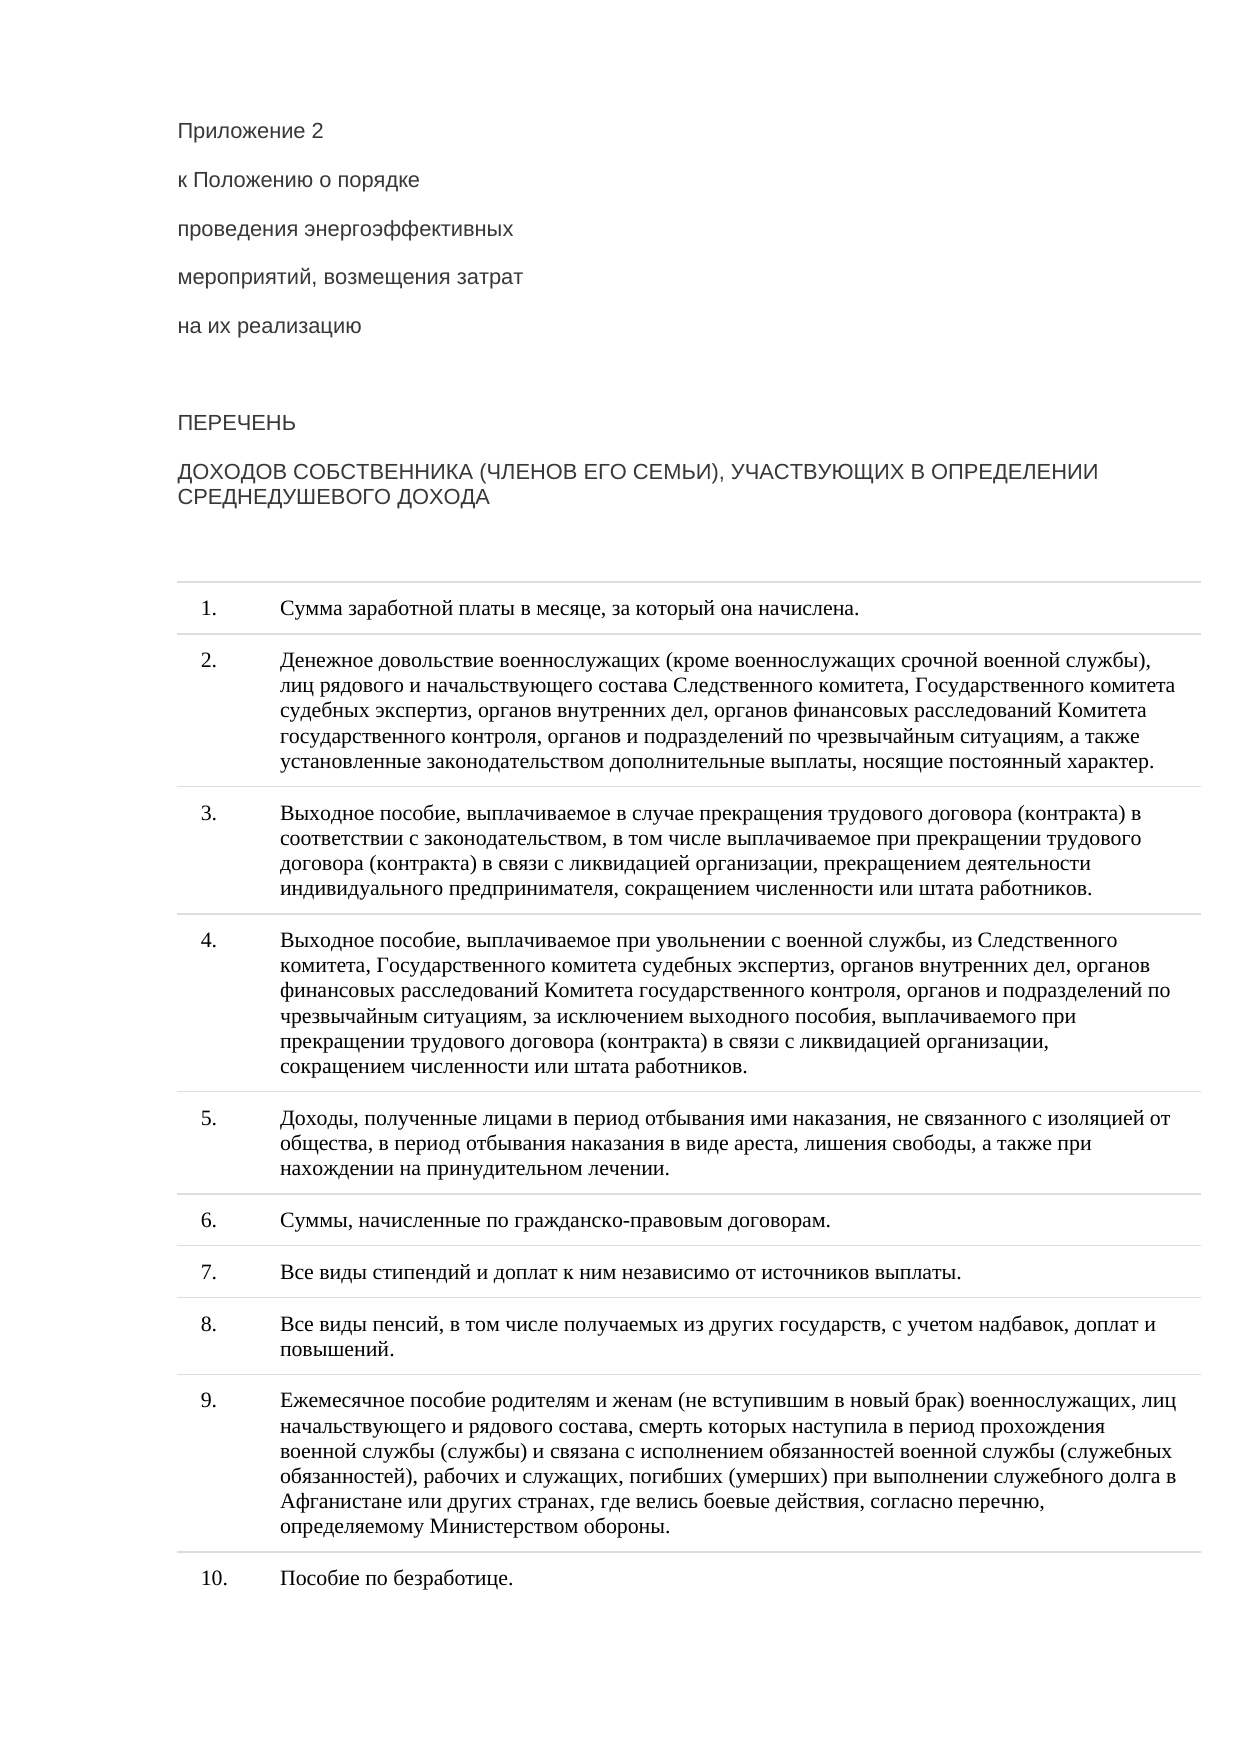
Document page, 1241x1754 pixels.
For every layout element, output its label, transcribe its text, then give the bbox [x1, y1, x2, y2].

text ПЕРЕЧЕНЬ [177, 410, 1181, 435]
table_cell Доходы, полученные лицами в период отбывания ими наказания, не связанного с изоляцией от общества, в период отбывания наказания в виде ареста, лишения свободы, а также при нахождении на принудительном лечении. [256, 1092, 1201, 1193]
table_cell Пособие по безработице. [256, 1553, 1201, 1603]
table_cell 4. [177, 915, 256, 1091]
table_cell 7. [177, 1246, 256, 1296]
table_cell Все виды стипендий и доплат к ним независимо от источников выплаты. [256, 1246, 1201, 1296]
text Приложение 2 [177, 118, 1181, 143]
text к Положению о порядке [177, 167, 1181, 192]
table_cell 6. [177, 1195, 256, 1245]
table_header 1. [177, 583, 256, 633]
table_cell 10. [177, 1553, 256, 1603]
table_cell Выходное пособие, выплачиваемое при увольнении с военной службы, из Следственного комитета, Государственного комитета судебных экспертиз, органов внутренних дел, органов финансовых расследований Комитета государственного контроля, органов и подразделений по чрезвычайным ситуациям, за исключением выходного пособия, выплачиваемого при прекращении трудового договора (контракта) в связи с ликвидацией организации, сокращением численности или штата работников. [256, 915, 1201, 1091]
text на их реализацию [177, 313, 1181, 338]
table_cell Денежное довольствие военнослужащих (кроме военнослужащих срочной военной службы), лиц рядового и начальствующего состава Следственного комитета, Государственного комитета судебных экспертиз, органов внутренних дел, органов финансовых расследований Комитета государственного контроля, органов и подразделений по чрезвычайным ситуациям, а также установленные законодательством дополнительные выплаты, носящие постоянный характер. [256, 635, 1201, 786]
text ДОХОДОВ СОБСТВЕННИКА (ЧЛЕНОВ ЕГО СЕМЬИ), УЧАСТВУЮЩИХ В ОПРЕДЕЛЕНИИ СРЕДНЕДУШЕВОГО ДОХОДА [177, 459, 1181, 509]
table_cell Ежемесячное пособие родителям и женам (не вступившим в новый брак) военнослужащих, лиц начальствующего и рядового состава, смерть которых наступила в период прохождения военной службы (службы) и связана с исполнением обязанностей военной службы (служебных обязанностей), рабочих и служащих, погибших (умерших) при выполнении служебного долга в Афганистане или других странах, где велись боевые действия, согласно перечню, определяемому Министерством обороны. [256, 1375, 1201, 1551]
table_cell 2. [177, 635, 256, 786]
table_cell 8. [177, 1298, 256, 1373]
table_cell Выходное пособие, выплачиваемое в случае прекращения трудового договора (контракта) в соответствии с законодательством, в том числе выплачиваемое при прекращении трудового договора (контракта) в связи с ликвидацией организации, прекращением деятельности индивидуального предпринимателя, сокращением численности или штата работников. [256, 787, 1201, 913]
table_cell Все виды пенсий, в том числе получаемых из других государств, с учетом надбавок, доплат и повышений. [256, 1298, 1201, 1373]
table_header Сумма заработной платы в месяце, за который она начислена. [256, 583, 1201, 633]
text проведения энергоэффективных [177, 215, 1181, 241]
table_cell 9. [177, 1375, 256, 1551]
table_cell 3. [177, 787, 256, 913]
table_cell Суммы, начисленные по гражданско-правовым договорам. [256, 1195, 1201, 1245]
text мероприятий, возмещения затрат [177, 264, 1181, 289]
table_cell 5. [177, 1092, 256, 1193]
